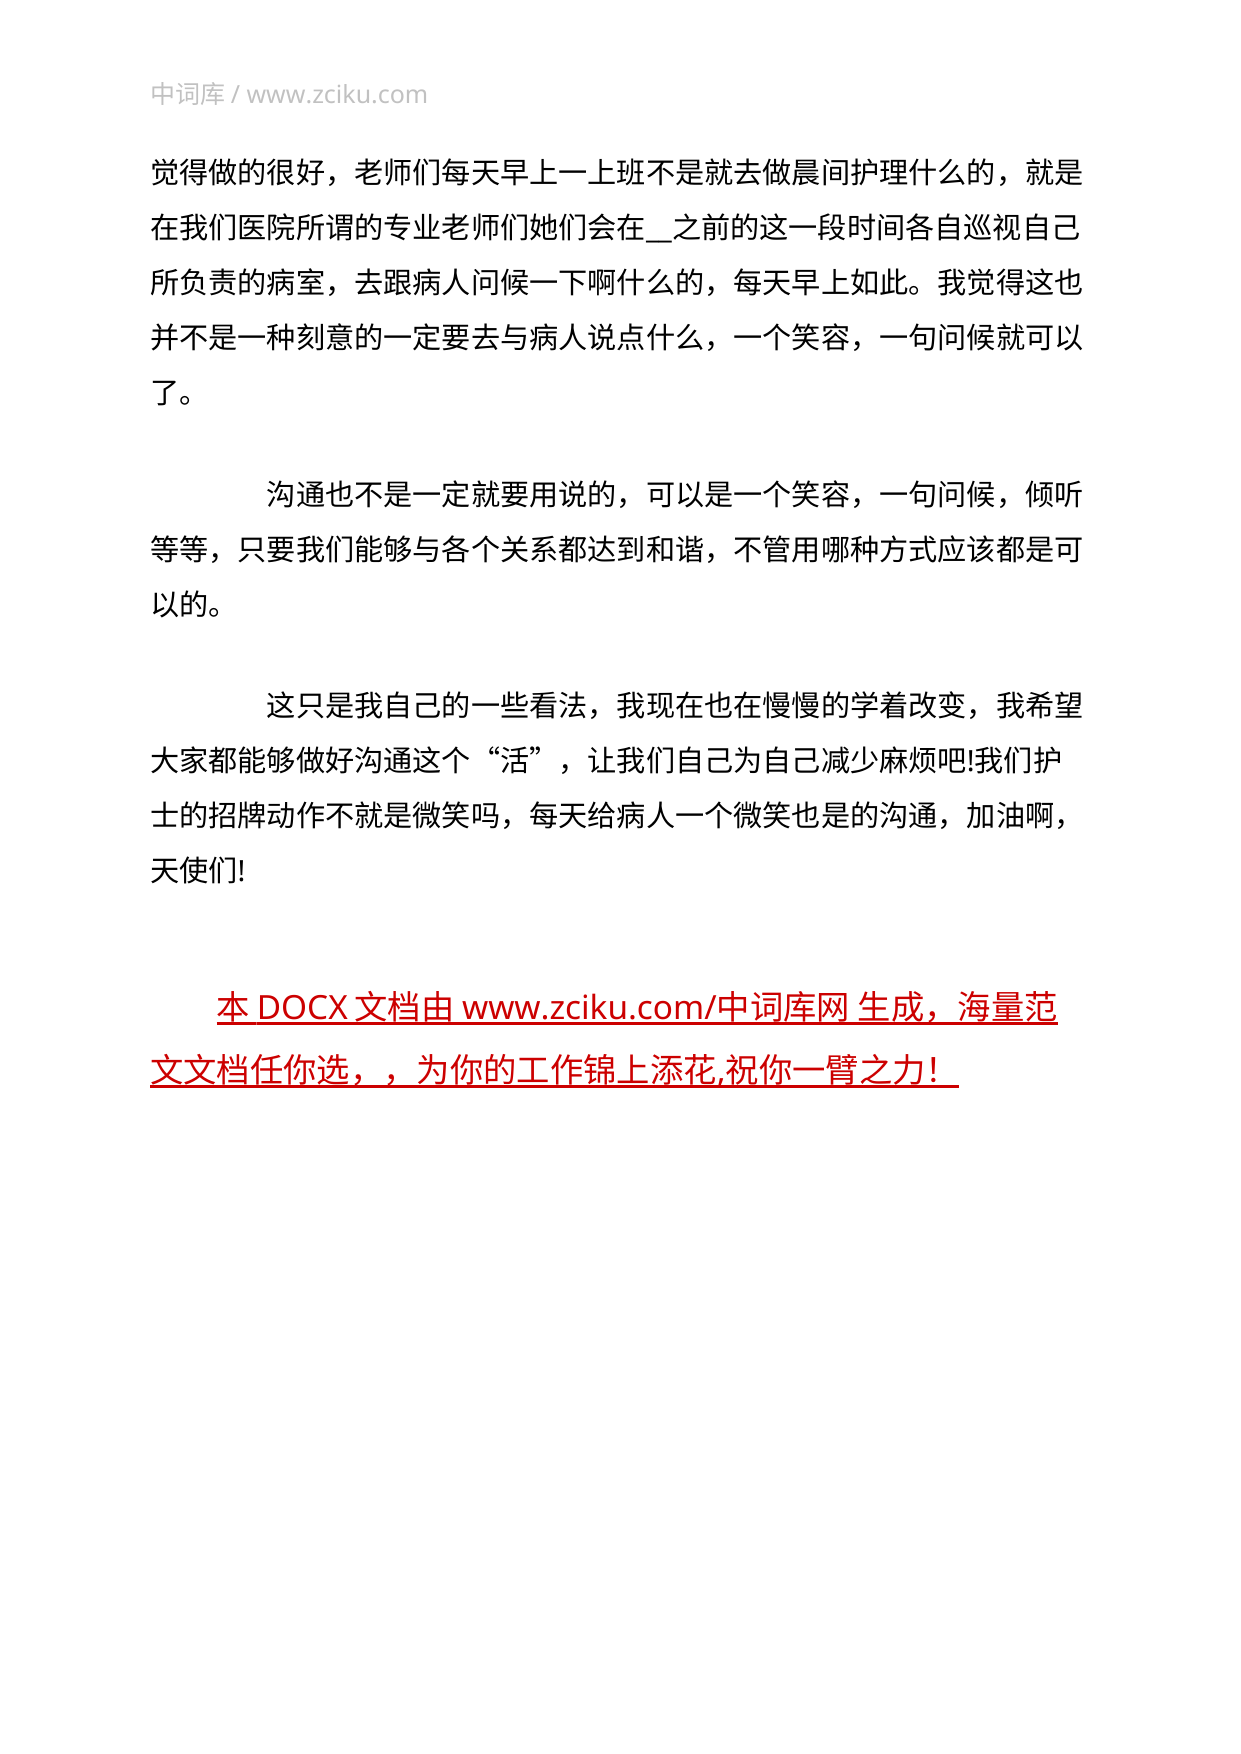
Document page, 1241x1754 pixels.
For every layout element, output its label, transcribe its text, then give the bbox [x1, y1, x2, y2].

text 本DOCX文档由 www.zciku.com/中词库网 生成，海量范文文档任你选，，为你的工作锦上添花,祝你一臂之力！ [150, 981, 1090, 1092]
text 这只是我自己的一些看法，我现在也在慢慢的学着改变，我希望大家都能够做好沟通这个“活”，让我们自己为自己减少麻烦吧!我们护士的招牌动作不就是微笑吗，每天给病人一个微笑也是的沟通，加油啊，天使们! [150, 683, 1090, 890]
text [150, 150, 1090, 412]
text 沟通也不是一定就要用说的，可以是一个笑容，一句问候，倾听等等，只要我们能够与各个关系都达到和谐，不管用哪种方式应该都是可以的。 [150, 471, 1090, 623]
